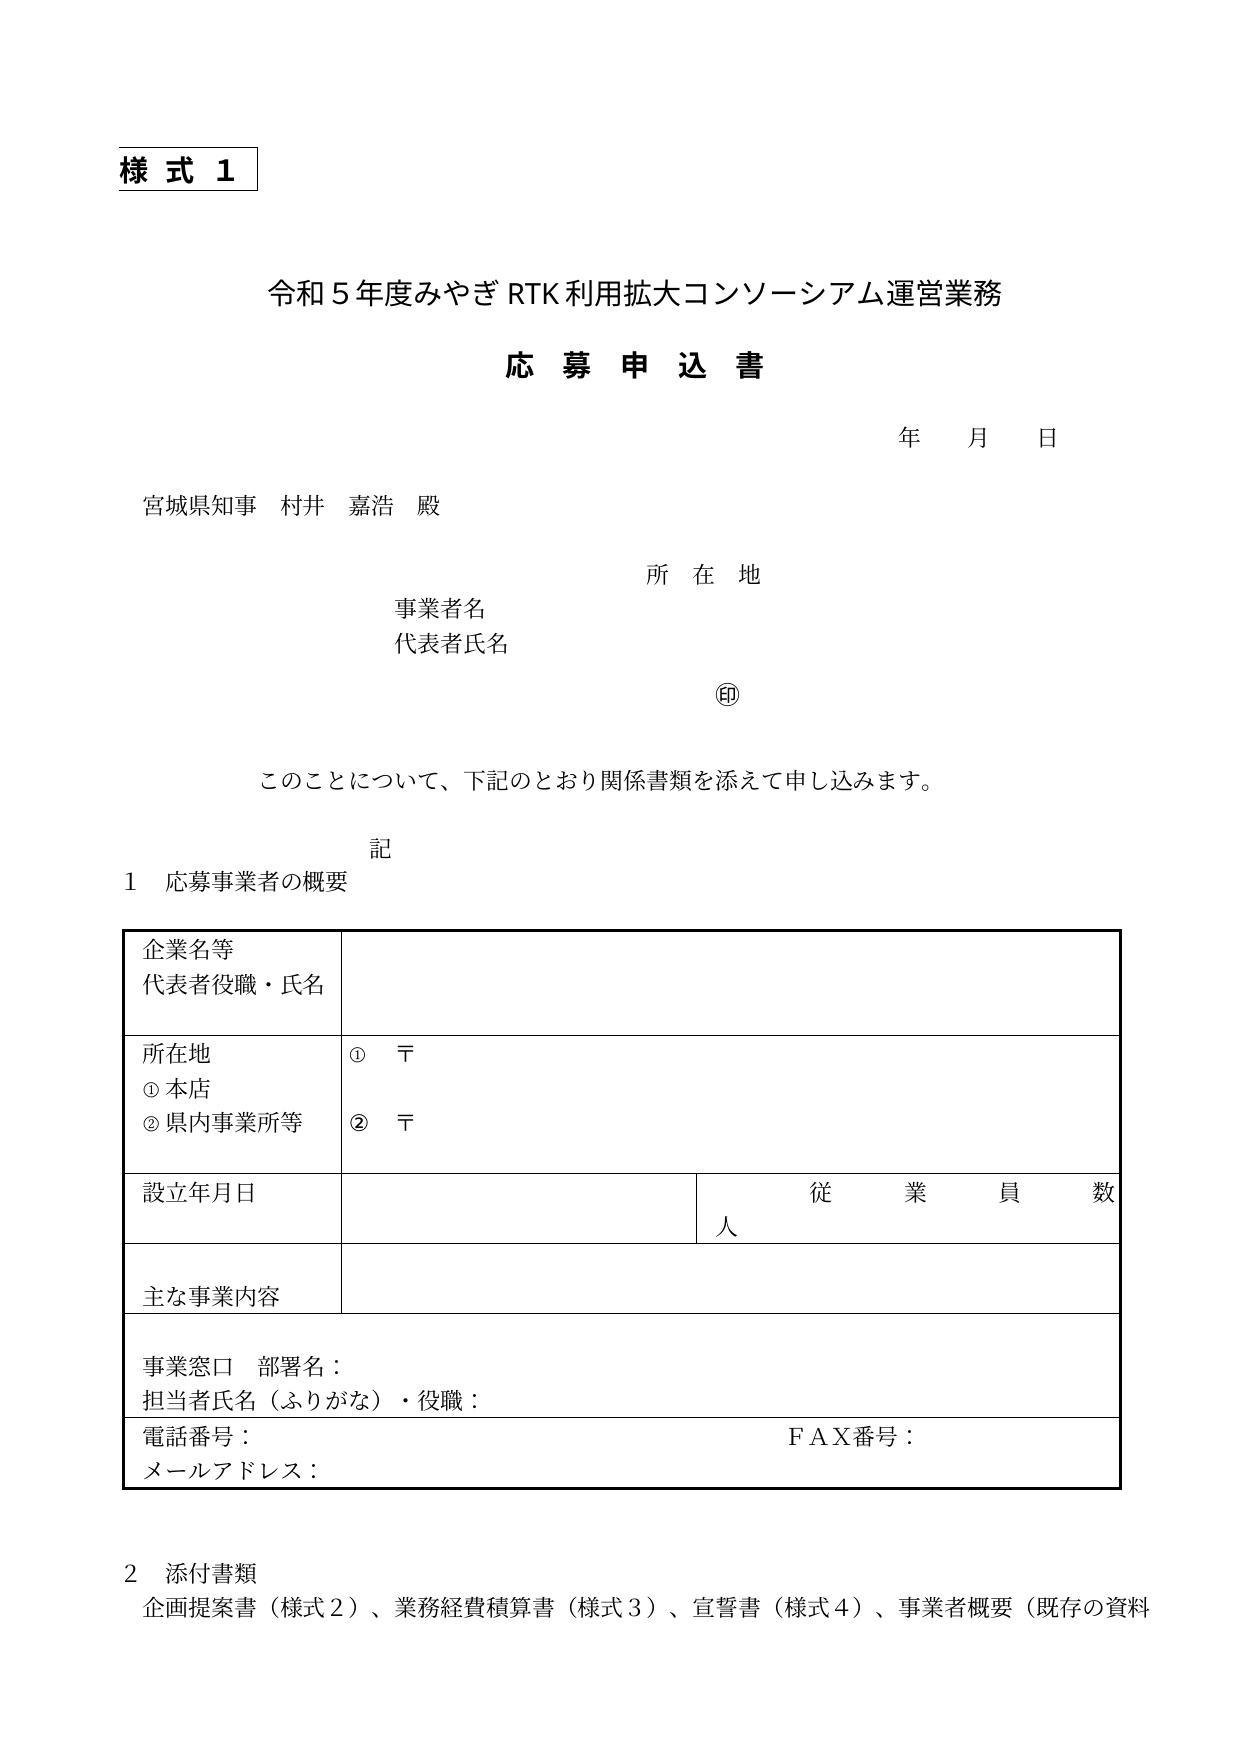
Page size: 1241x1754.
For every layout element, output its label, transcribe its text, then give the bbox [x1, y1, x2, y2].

table_cell 設立年月日 [125, 1174, 341, 1243]
text １ 応募事業者の概要 [119, 864, 1151, 897]
text 年 月 日 [119, 419, 1151, 453]
table_cell 主な事業内容 [125, 1244, 341, 1313]
text 所 在 地 [119, 556, 1151, 591]
text 記 [119, 831, 1151, 864]
text 令和５年度みやぎRTK利用拡大コンソーシアム運営業務 [119, 272, 1151, 313]
table_header 企業名等 代表者役職・氏名 [125, 932, 341, 1035]
text 事業者名 [119, 591, 1151, 625]
text 宮城県知事 村井 嘉浩 殿 [119, 488, 1151, 522]
table_cell 所在地 ①本店 ②県内事業所等 [125, 1036, 341, 1173]
text このことについて、下記のとおり関係書類を添えて申し込みます。 [119, 763, 1151, 797]
text 様式１ [119, 134, 1151, 203]
text 応 募 申 込 書 [119, 344, 1151, 384]
table_cell 電話番号： ＦＡＸ番号： メールアドレス： [125, 1418, 1119, 1487]
text ２ 添付書類 [119, 1556, 1151, 1590]
table_cell ① 〒 ② 〒 [342, 1036, 1119, 1173]
table_cell [342, 1244, 1119, 1313]
table_cell 事業窓口 部署名： 担当者氏名（ふりがな）・役職： [125, 1314, 1119, 1417]
table_header [342, 932, 1119, 1035]
text ㊞ [119, 659, 1151, 728]
table_cell 従業員数 人 [697, 1174, 1119, 1243]
text 代表者氏名 [119, 625, 1151, 659]
table_cell [342, 1174, 696, 1243]
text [119, 1590, 1151, 1624]
